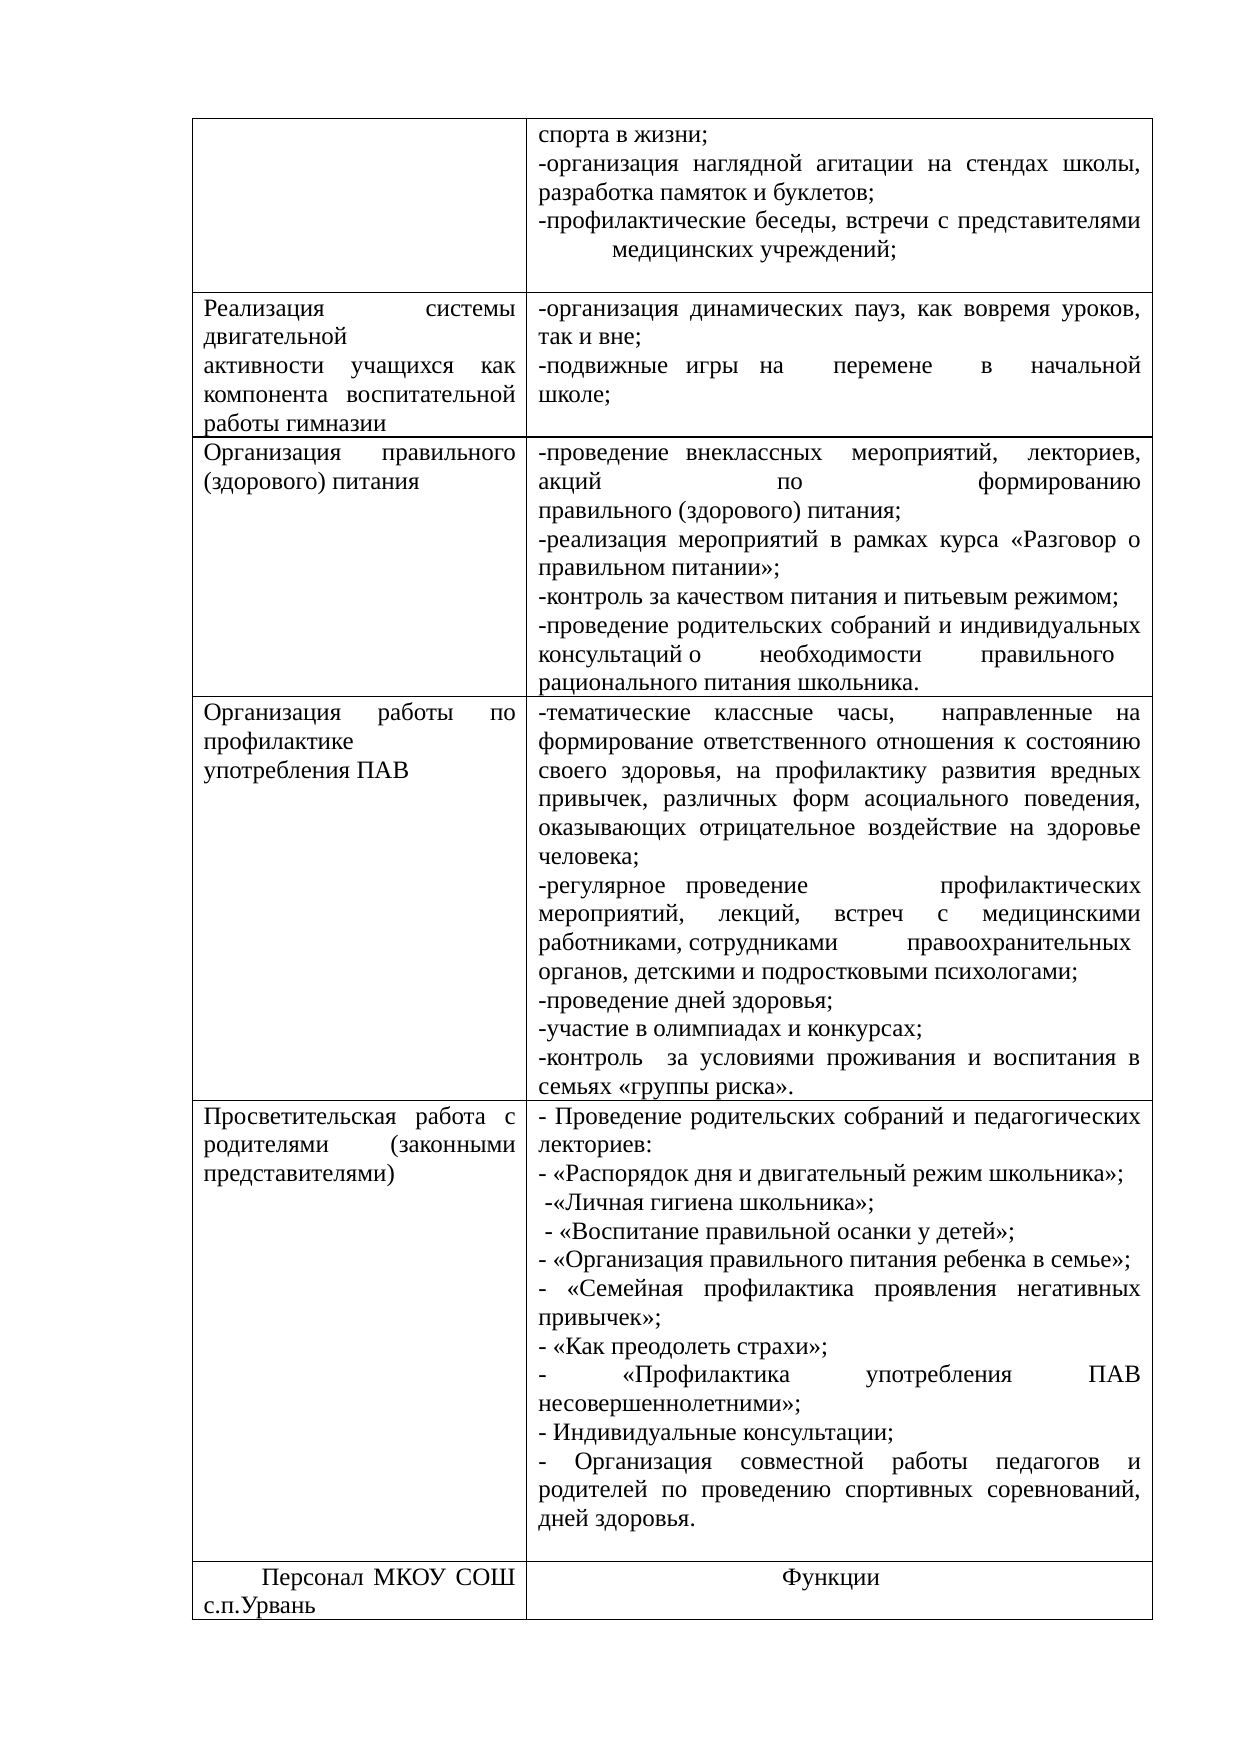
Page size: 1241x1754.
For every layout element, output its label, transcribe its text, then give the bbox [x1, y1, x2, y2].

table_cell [527, 119, 1152, 292]
table_cell Функции [527, 1562, 1152, 1619]
table_cell Организация работы по профилактике употребления ПAB [193, 697, 526, 1100]
table_cell Организация правильного (здорового) питания [193, 438, 526, 696]
table_cell Реализация системы двигательной активности учащихся как компонента воспитательной работы гимназии [193, 293, 526, 436]
table_cell -проведение внеклассных мероприятий, лекториев, акций по формированию правильного (здорового) питания; -реализация мероприятий в рамках курса «Разговор о правильном питании»; -контроль за качеством питания и питьевым режимом; -проведение родительских собраний и индивидуальных консультаций о необходимости правильного рационального питания школьника. [527, 438, 1152, 696]
table_cell Персонал МКОУ СОШ с.п.Урвань [193, 1562, 526, 1619]
table_cell -тематические классные часы, направленные на формирование ответственного отношения к состоянию своего здоровья, на профилактику развития вредных привычек, различных форм асоциального поведения, оказывающих отрицательное воздействие на здоровье человека; -регулярное проведение профилактических мероприятий, лекций, встреч с медицинскими работниками, сотрудниками правоохранительных органов, детскими и подростковыми психологами; -проведение дней здоровья; -участие в олимпиадах и конкурсах; -контроль за условиями проживания и воспитания в семьях «группы риска». [527, 697, 1152, 1100]
table_cell - Проведение родительских собраний и педагогических лекториев: - «Распорядок дня и двигательный режим школьника»; -«Личная гигиена школьника»; - «Воспитание правильной осанки у детей»; - «Организация правильного питания ребенка в семье»; - «Семейная профилактика проявления негативных привычек»; - «Как преодолеть страхи»; - «Профилактика употребления ПAB несовершеннолетними»; - Индивидуальные консультации; - Организация совместной работы педагогов и родителей по проведению спортивных соревнований, дней здоровья. [527, 1101, 1152, 1561]
table_cell -организация динамических пауз, как вовремя уроков, так и вне; -подвижные игры на перемене в начальной школе; [527, 293, 1152, 436]
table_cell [193, 119, 526, 292]
table_cell Просветительская работа с родителями (законными представителями) [193, 1101, 526, 1561]
